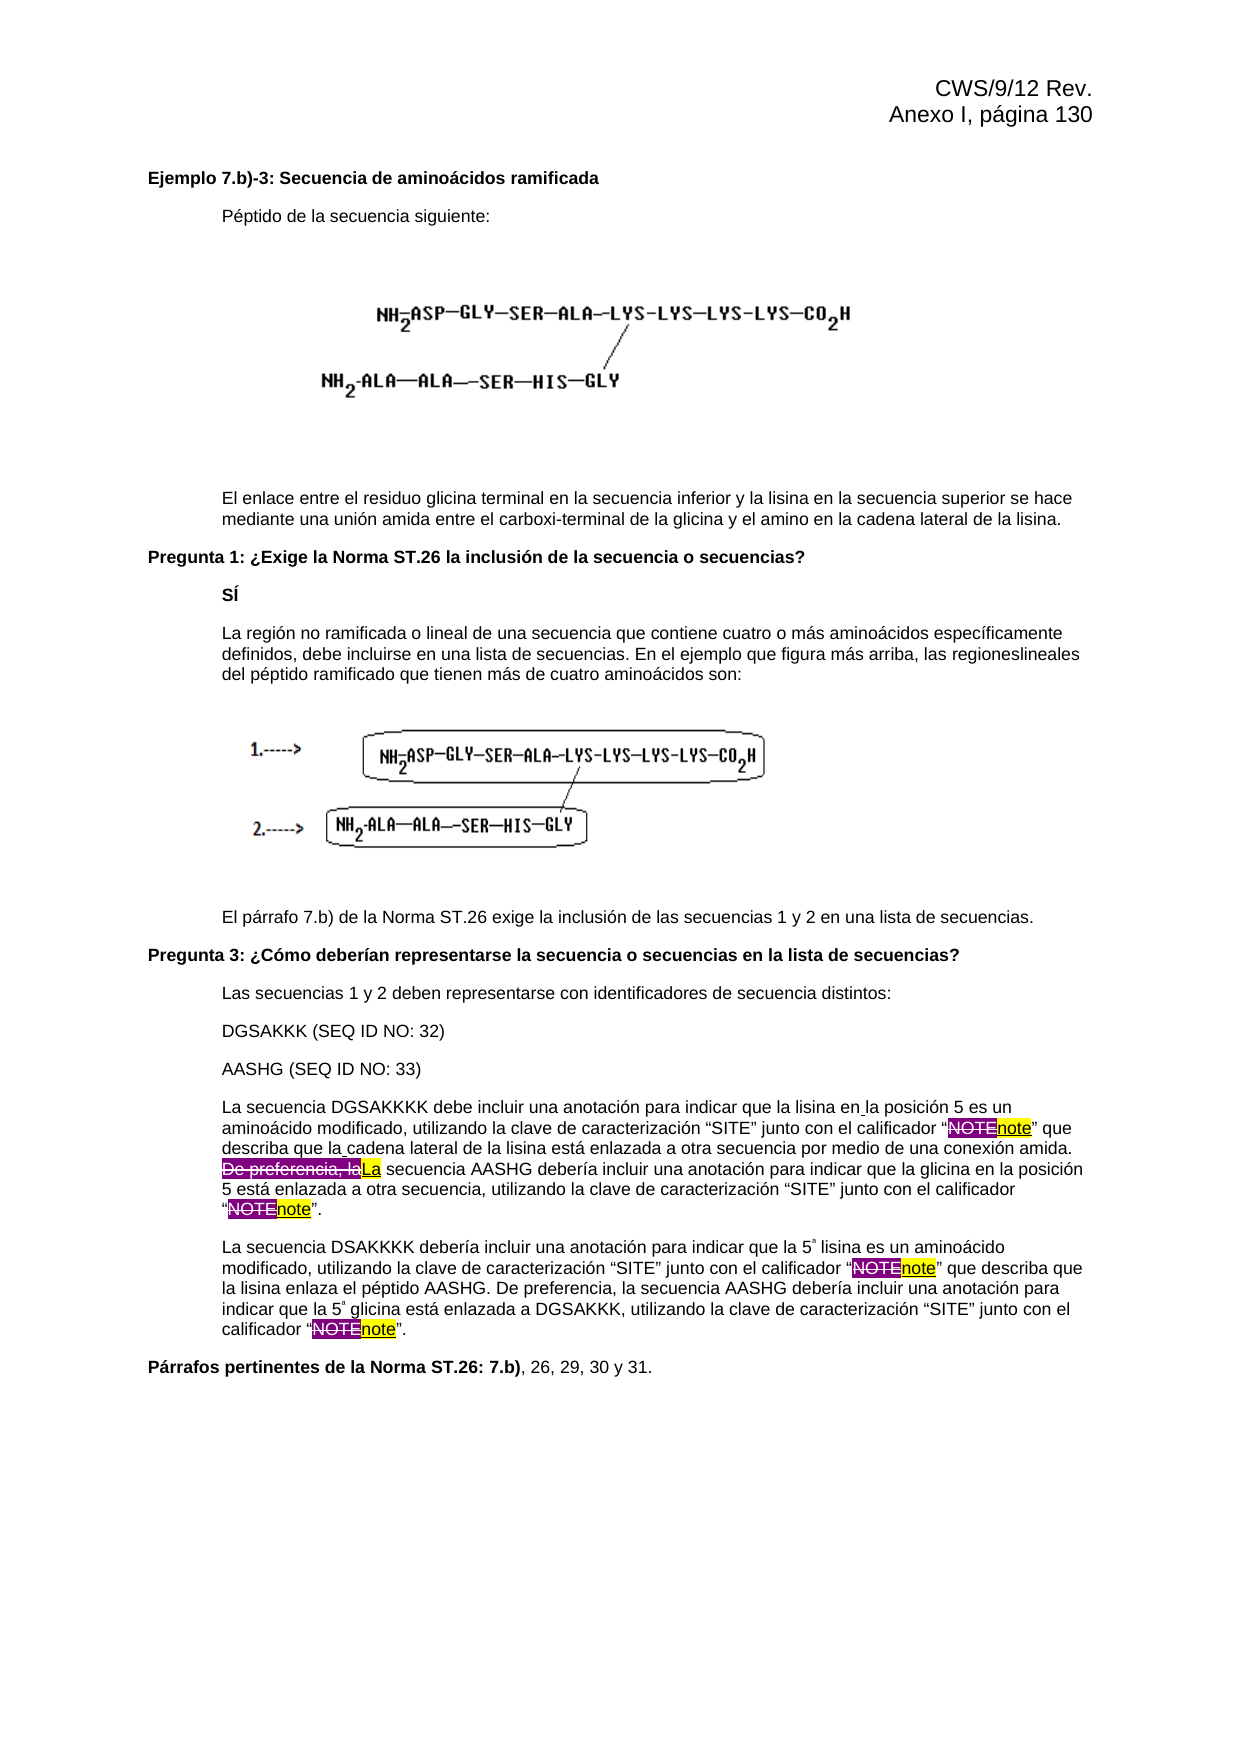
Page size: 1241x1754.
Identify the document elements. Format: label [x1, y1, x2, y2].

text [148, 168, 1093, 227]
picture [221, 701, 780, 871]
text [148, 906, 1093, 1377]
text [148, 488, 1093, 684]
picture [297, 244, 972, 471]
